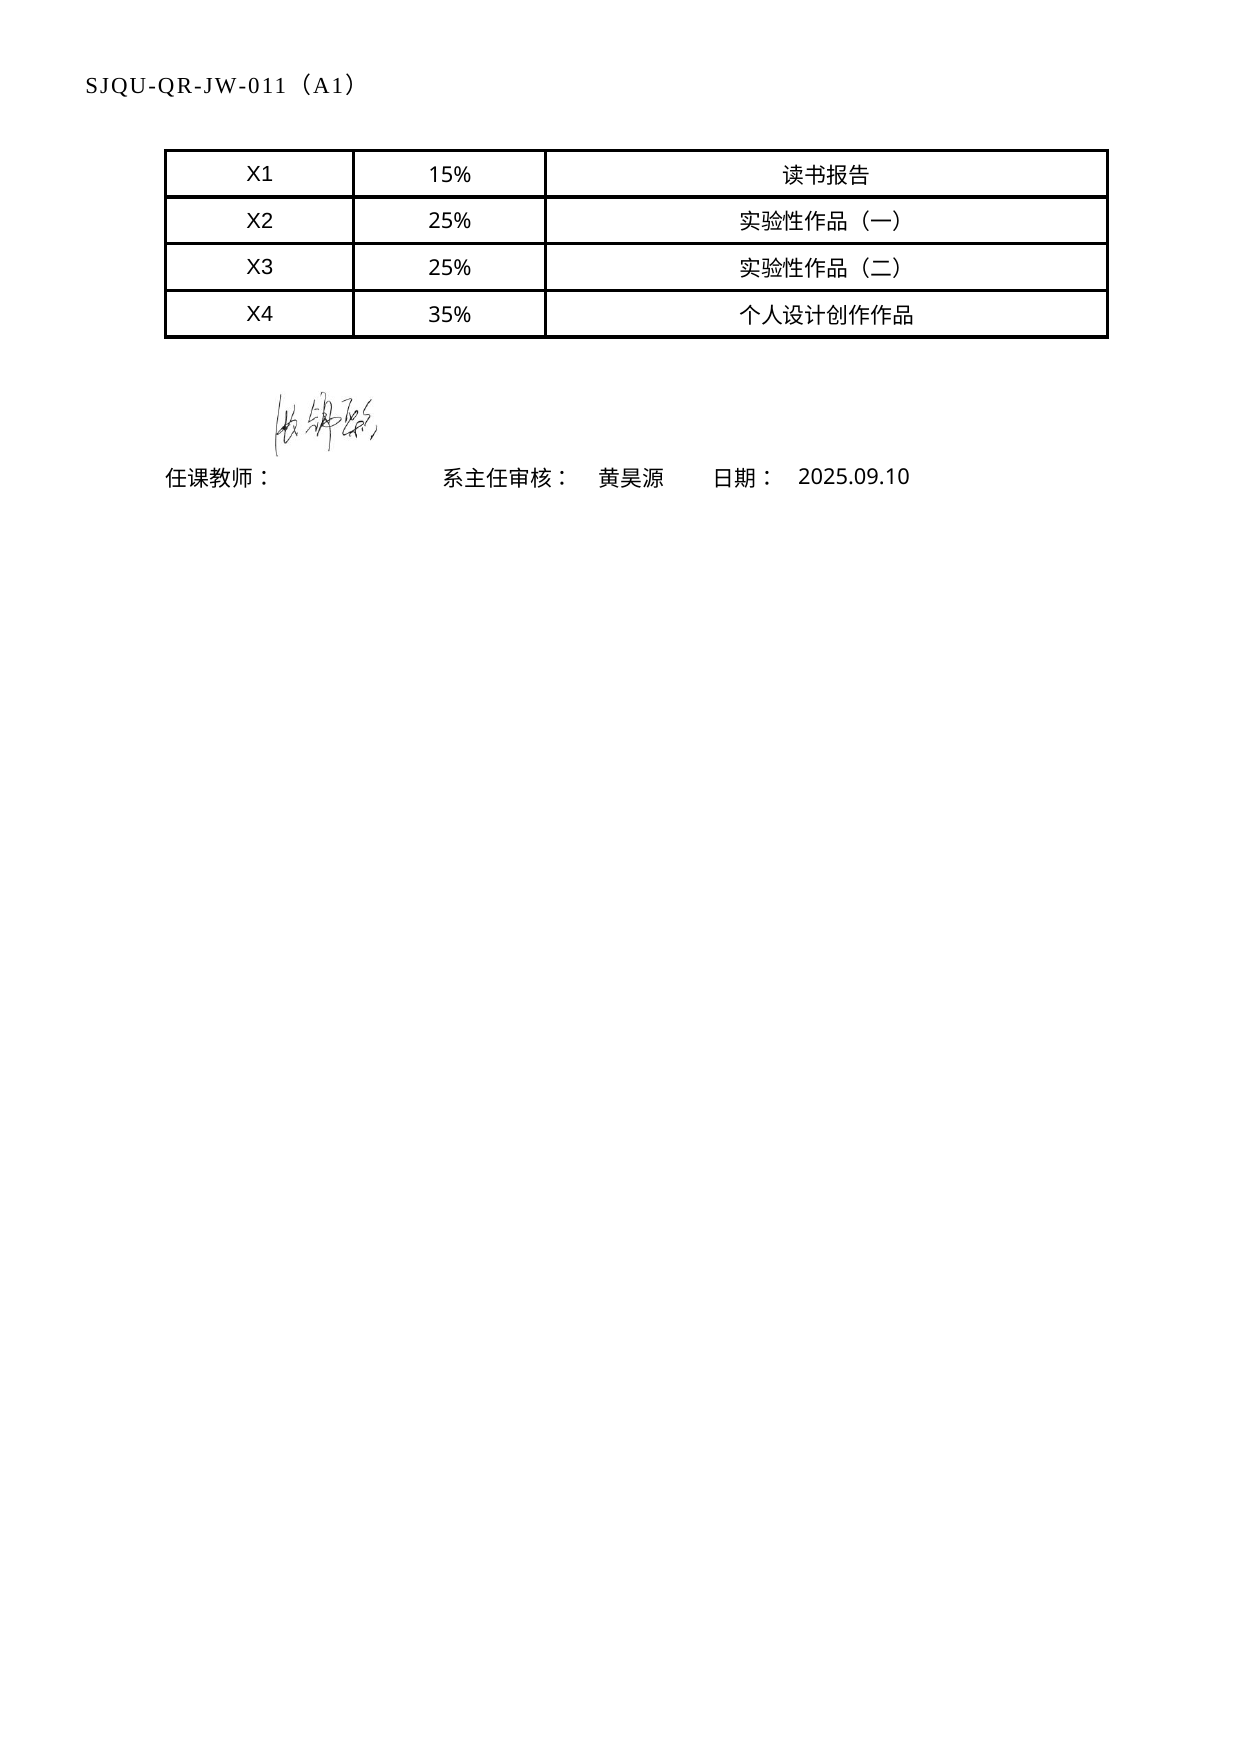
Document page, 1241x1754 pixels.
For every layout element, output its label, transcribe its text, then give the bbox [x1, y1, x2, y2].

table_cell 实验性作品（二） [547, 245, 1106, 289]
table_cell 个人设计创作作品 [547, 292, 1106, 335]
table_cell 35% [355, 292, 544, 335]
table_cell 25% [355, 199, 544, 242]
table_cell X3 [167, 245, 352, 289]
table_cell X1 [167, 152, 352, 195]
table_cell X2 [167, 199, 352, 242]
table_cell 实验性作品（一） [547, 199, 1106, 242]
text 任课教师： 系主任审核： 黄昊源 日期： 2025.09.10 [165, 391, 1087, 503]
table_cell 读书报告 [547, 152, 1106, 195]
picture [274, 391, 379, 457]
table_cell X4 [167, 292, 352, 335]
table_cell 25% [355, 245, 544, 289]
table_cell 15% [355, 152, 544, 195]
